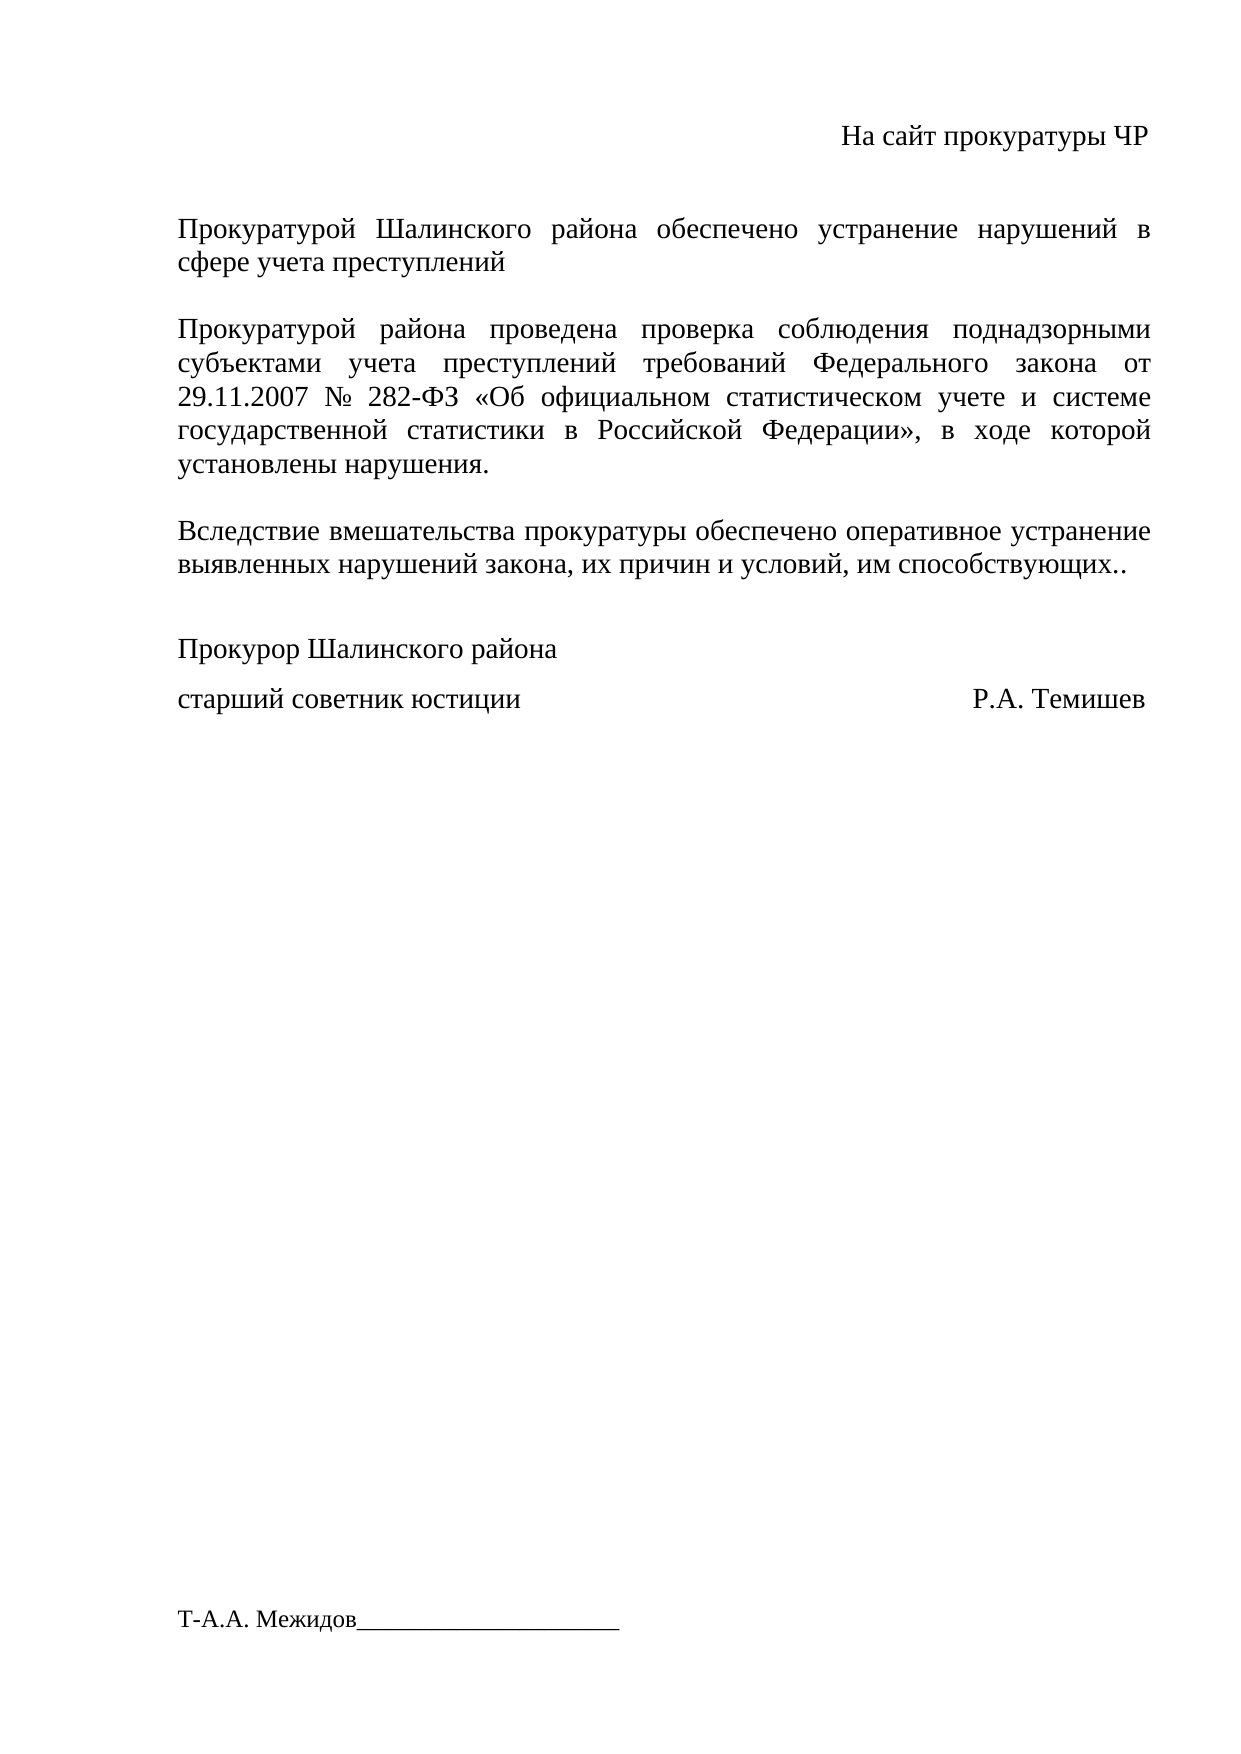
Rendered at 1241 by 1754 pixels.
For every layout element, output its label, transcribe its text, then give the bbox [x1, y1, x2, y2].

text Прокуратурой района проведена проверка соблюдения поднадзорными субъектами учета преступлений требований Федерального закона от 29.11.2007 № 282-ФЗ «Об официальном статистическом учете и системе государственной статистики в Российской Федерации», в ходе которой установлены нарушения. [177, 312, 1152, 479]
text Прокуратурой Шалинского района обеспечено устранение нарушений в сфере учета преступлений [177, 211, 1152, 278]
text Т-А.А. Межидов_____________________ [177, 1604, 1152, 1633]
text Прокурор Шалинского района [177, 638, 1152, 663]
text На сайт прокуратуры ЧР [177, 118, 1152, 152]
text старший советник юстиции Р.А. Темишев [177, 688, 1152, 713]
text Вследствие вмешательства прокуратуры обеспечено оперативное устранение выявленных нарушений закона, их причин и условий, им способствующих.. [177, 513, 1152, 580]
